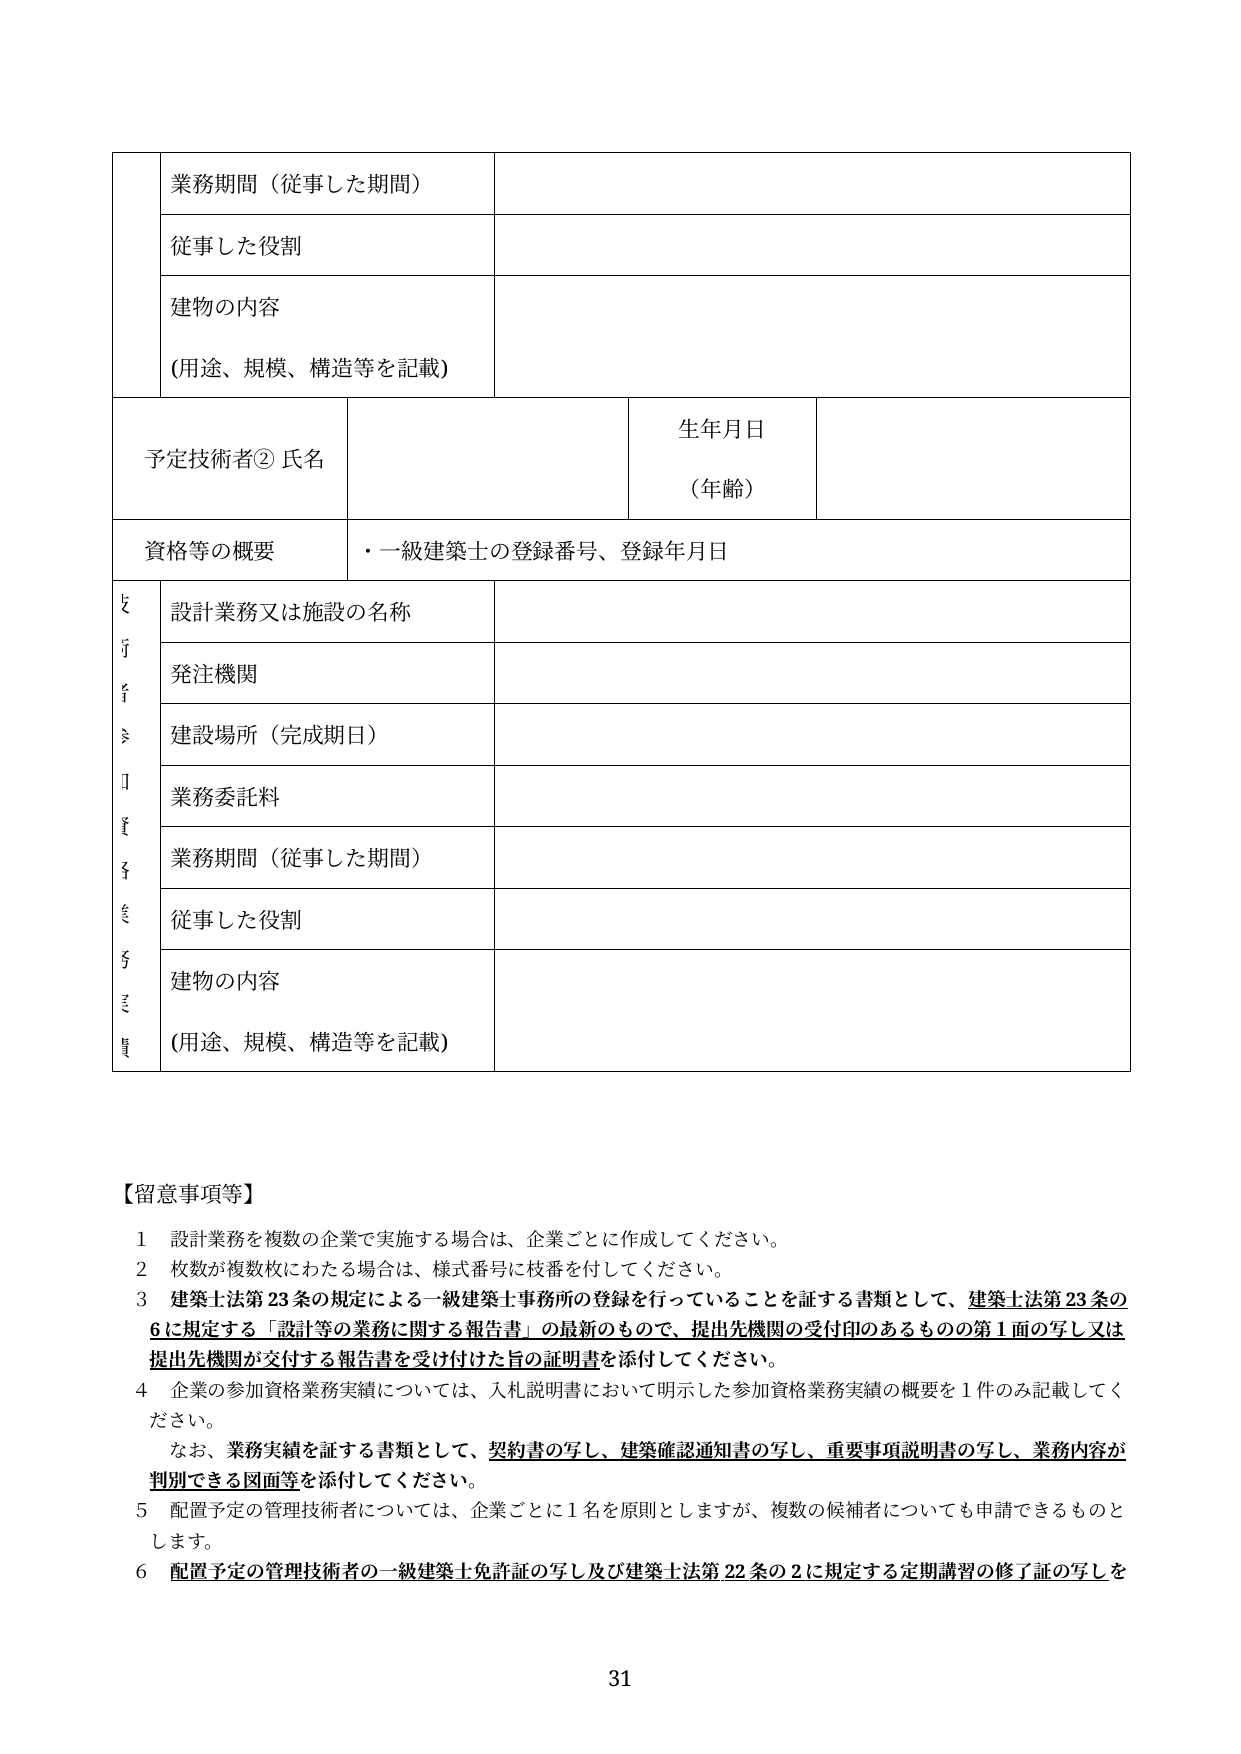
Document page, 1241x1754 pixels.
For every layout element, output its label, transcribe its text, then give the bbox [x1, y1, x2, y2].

text ４ 企業の参加資格業務実績については、入札説明書において明示した参加資格業務実績の概要を１件のみ記載してください。 [133, 1374, 1128, 1434]
table_cell [495, 153, 1130, 213]
table_cell [495, 643, 1130, 703]
table_cell ・一級建築士の登録番号、登録年月日 [348, 520, 1130, 580]
table_cell [348, 398, 628, 519]
text ５ 配置予定の管理技術者については、企業ごとに１名を原則としますが、複数の候補者についても申請できるものとします。 [133, 1495, 1128, 1555]
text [133, 1555, 1128, 1585]
table_cell [495, 704, 1130, 764]
table_cell [495, 215, 1130, 275]
text なお、業務実績を証する書類として、契約書の写し、建築確認通知書の写し、重要事項説明書の写し、業務内容が判別できる図面等を添付してください。 [149, 1434, 1128, 1495]
table_cell 建設場所（完成期日） [161, 704, 494, 764]
table_cell [495, 950, 1130, 1071]
table_cell 生年月日 （年齢） [629, 398, 816, 519]
table_cell [495, 766, 1130, 826]
table_cell [495, 827, 1130, 887]
table_cell 建物の内容 (用途、規模、構造等を記載) [161, 950, 494, 1071]
table_cell 資格等の概要 [113, 520, 347, 580]
table_cell [495, 889, 1130, 949]
table_cell 業務委託料 [161, 766, 494, 826]
table_cell 従事した役割 [161, 215, 494, 275]
table_cell [495, 581, 1130, 642]
table_cell 従事した役割 [161, 889, 494, 949]
table_cell [495, 276, 1130, 397]
text １ 設計業務を複数の企業で実施する場合は、企業ごとに作成してください。 [133, 1223, 1128, 1253]
table_cell 業務期間（従事した期間） [161, 153, 494, 213]
table_cell [817, 398, 1130, 519]
table_cell 建物の内容 (用途、規模、構造等を記載) [161, 276, 494, 397]
text 【留意事項等】 [112, 1162, 1128, 1223]
text ３ 建築士法第23条の規定による一級建築士事務所の登録を行っていることを証する書類として、建築士法第23条の6に規定する「設計等の業務に関する報告書」の最新のもので、提出先機関の受付印のあるものの第１面の写し又は提出先機関が交付する報告書を受け付けた旨の証明書を添付してください。 [133, 1283, 1128, 1374]
table_cell 発注機関 [161, 643, 494, 703]
text ２ 枚数が複数枚にわたる場合は、様式番号に枝番を付してください。 [133, 1253, 1128, 1283]
table_cell 業務期間（従事した期間） [161, 827, 494, 887]
table_cell 技術者参加資格業務実績 [113, 581, 160, 1071]
table_cell 予定技術者② 氏名 [113, 398, 347, 519]
table_cell 設計業務又は施設の名称 [161, 581, 494, 642]
